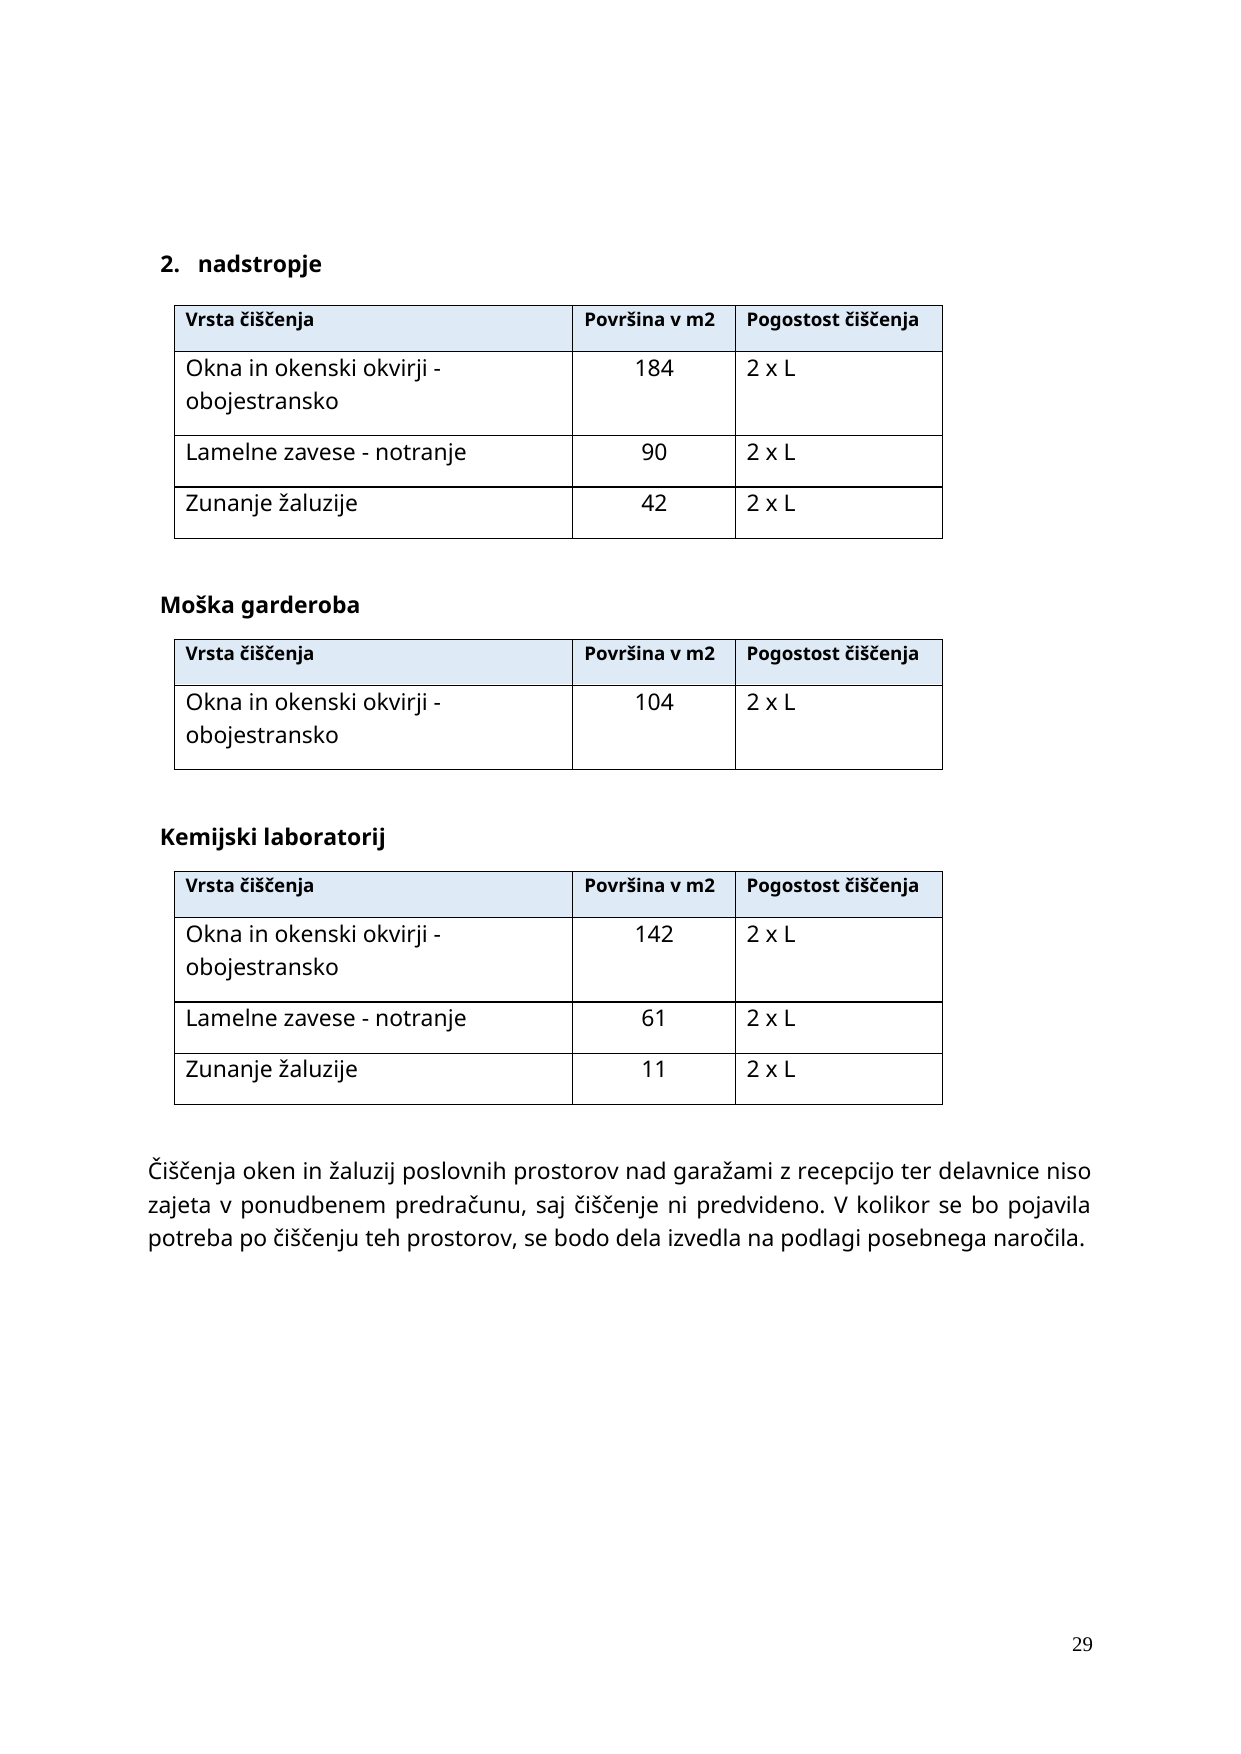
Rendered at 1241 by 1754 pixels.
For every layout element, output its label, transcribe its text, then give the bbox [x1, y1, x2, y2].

table_header Vrsta čiščenja [175, 872, 572, 917]
table_cell Zunanje žaluzije [175, 1054, 572, 1103]
table_header Površina v m2 [573, 640, 735, 684]
table_header Pogostost čiščenja [736, 872, 942, 917]
table_cell Okna in okenski okvirji - obojestransko [175, 352, 572, 435]
table_cell 90 [573, 436, 735, 486]
text Čiščenja oken in žaluzij poslovnih prostorov nad garažami z recepcijo ter delavnice niso zajeta v ponudbenem predračunu, saj čiščenje ni predvideno. V kolikor se bo pojavila potreba po čiščenju teh prostorov, se bodo dela izvedla na podlagi posebnega naročila. [148, 1155, 1093, 1254]
table_cell 61 [573, 1003, 735, 1052]
table_header Površina v m2 [573, 872, 735, 917]
table_cell Lamelne zavese - notranje [175, 436, 572, 486]
table_cell 2 x L [736, 1054, 942, 1103]
table_cell 142 [573, 918, 735, 1001]
table_header Pogostost čiščenja [736, 306, 942, 351]
table_header Pogostost čiščenja [736, 640, 942, 684]
table_cell Okna in okenski okvirji - obojestransko [175, 918, 572, 1001]
table_header Vrsta čiščenja [175, 640, 572, 684]
table_cell 42 [573, 488, 735, 537]
table_cell 2 x L [736, 686, 942, 769]
table_cell 11 [573, 1054, 735, 1103]
table_header Vrsta čiščenja [175, 306, 572, 351]
table_cell 2 x L [736, 918, 942, 1001]
list nadstropje [160, 248, 1093, 280]
table_cell 2 x L [736, 488, 942, 537]
table_cell Zunanje žaluzije [175, 488, 572, 537]
table_cell Lamelne zavese - notranje [175, 1003, 572, 1052]
table_header Površina v m2 [573, 306, 735, 351]
table_cell 2 x L [736, 1003, 942, 1052]
table_cell Okna in okenski okvirji - obojestransko [175, 686, 572, 769]
text Moška garderoba [148, 589, 1093, 620]
table_cell 2 x L [736, 436, 942, 486]
table_cell 184 [573, 352, 735, 435]
text Kemijski laboratorij [148, 821, 1093, 852]
table_cell 104 [573, 686, 735, 769]
table_cell 2 x L [736, 352, 942, 435]
